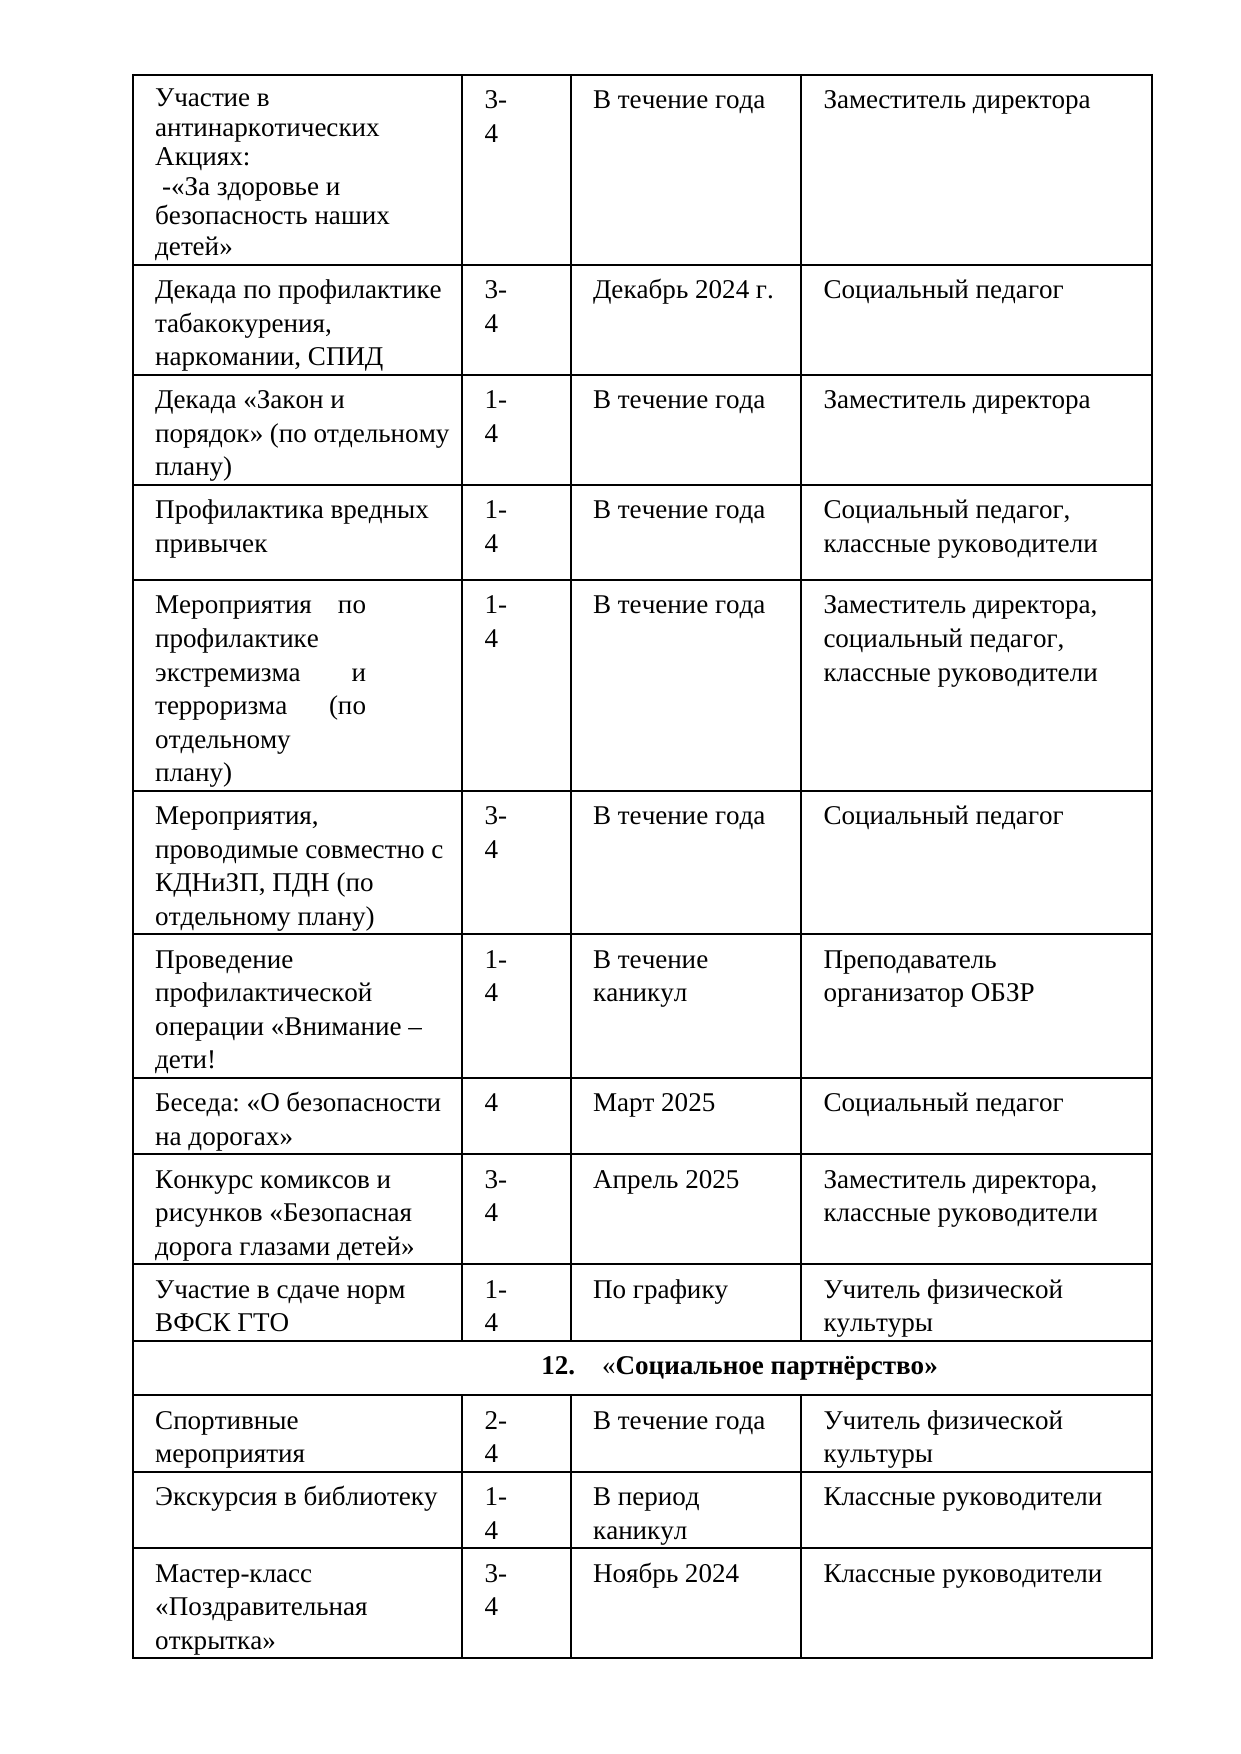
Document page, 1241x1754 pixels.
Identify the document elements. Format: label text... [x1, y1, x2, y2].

table_cell Профилактика вредных привычек [134, 486, 461, 579]
table_cell Декада «Закон и порядок» (по отдельному плану) [134, 376, 461, 483]
table_cell В течение каникул [572, 935, 800, 1077]
table_cell В течение года [572, 581, 800, 789]
table_cell В течение года [572, 486, 800, 579]
table_cell [530, 792, 570, 933]
table_cell 3-4 [463, 76, 530, 263]
table_cell 3-4 [463, 266, 530, 373]
table_cell В течение года [572, 792, 800, 933]
table_cell [530, 1549, 570, 1657]
table_cell 1-4 [463, 1473, 530, 1547]
table_cell В период каникул [572, 1473, 800, 1547]
table_cell Учитель физической культуры [802, 1396, 1151, 1471]
table_cell Мероприятия по профилактике экстремизма и терроризма (по отдельному плану) [134, 581, 461, 789]
table_cell Заместитель директора [802, 376, 1151, 483]
table_cell Спортивные мероприятия [134, 1396, 461, 1471]
table_cell Социальный педагог [802, 792, 1151, 933]
table_cell В течение года [572, 1396, 800, 1471]
table_cell 1-4 [463, 1265, 530, 1339]
table_cell Заместитель директора [802, 76, 1151, 263]
table_cell [530, 1079, 570, 1153]
table_cell [530, 76, 570, 263]
table_cell [530, 266, 570, 373]
table_cell 3-4 [463, 1549, 530, 1657]
table_cell 12. «Социальное партнёрство» [530, 1342, 1151, 1394]
table_cell Заместитель директора, социальный педагог, классные руководители [802, 581, 1151, 789]
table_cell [802, 1549, 1151, 1657]
table_cell [530, 1473, 570, 1547]
table_cell 3-4 [463, 1155, 530, 1263]
table_cell Мастер-класс «Поздравительная открытка» [134, 1549, 461, 1657]
table_cell В течение года [572, 376, 800, 483]
table_cell Проведение профилактической операции «Внимание – дети! [134, 935, 461, 1077]
table_cell 1-4 [463, 486, 530, 579]
table_cell Социальный педагог [802, 1079, 1151, 1153]
table_cell 2-4 [463, 1396, 530, 1471]
table_cell Мероприятия, проводимые совместно с КДНиЗП, ПДН (по отдельному плану) [134, 792, 461, 933]
table_cell Конкурс комиксов и рисунков «Безопасная дорога глазами детей» [134, 1155, 461, 1263]
table_cell Классные руководители [802, 1473, 1151, 1547]
table_cell Декада по профилактике табакокурения, наркомании, СПИД [134, 266, 461, 373]
table_cell Социальный педагог [802, 266, 1151, 373]
table_cell Преподаватель организатор ОБЗР [802, 935, 1151, 1077]
table_cell 1-4 [463, 935, 530, 1077]
table_cell Учитель физической культуры [802, 1265, 1151, 1339]
table_cell В течение года [572, 76, 800, 263]
table_cell [530, 581, 570, 789]
table_cell Заместитель директора, классные руководители [802, 1155, 1151, 1263]
table_cell Участие в сдаче норм ВФСК ГТО [134, 1265, 461, 1339]
table_cell По графику [572, 1265, 800, 1339]
table_cell Участие в антинаркотических Акциях: -«За здоровье и безопасность наших детей» [134, 76, 461, 263]
table_cell [530, 935, 570, 1077]
table_cell Март 2025 [572, 1079, 800, 1153]
table_cell [530, 1155, 570, 1263]
table_cell Декабрь 2024 г. [572, 266, 800, 373]
table_cell [530, 376, 570, 483]
table_cell Беседа: «О безопасности на дорогах» [134, 1079, 461, 1153]
table_cell [530, 1265, 570, 1339]
table_cell 1-4 [463, 376, 530, 483]
table_cell Социальный педагог, классные руководители [802, 486, 1151, 579]
table_cell Апрель 2025 [572, 1155, 800, 1263]
table_cell Экскурсия в библиотеку [134, 1473, 461, 1547]
table_cell 4 [463, 1079, 530, 1153]
table_cell 3-4 [463, 792, 530, 933]
table_cell [530, 1396, 570, 1471]
table_cell 1-4 [463, 581, 530, 789]
table_cell Ноябрь 2024 [572, 1549, 800, 1657]
table_cell [134, 1342, 530, 1394]
table_cell [530, 486, 570, 579]
